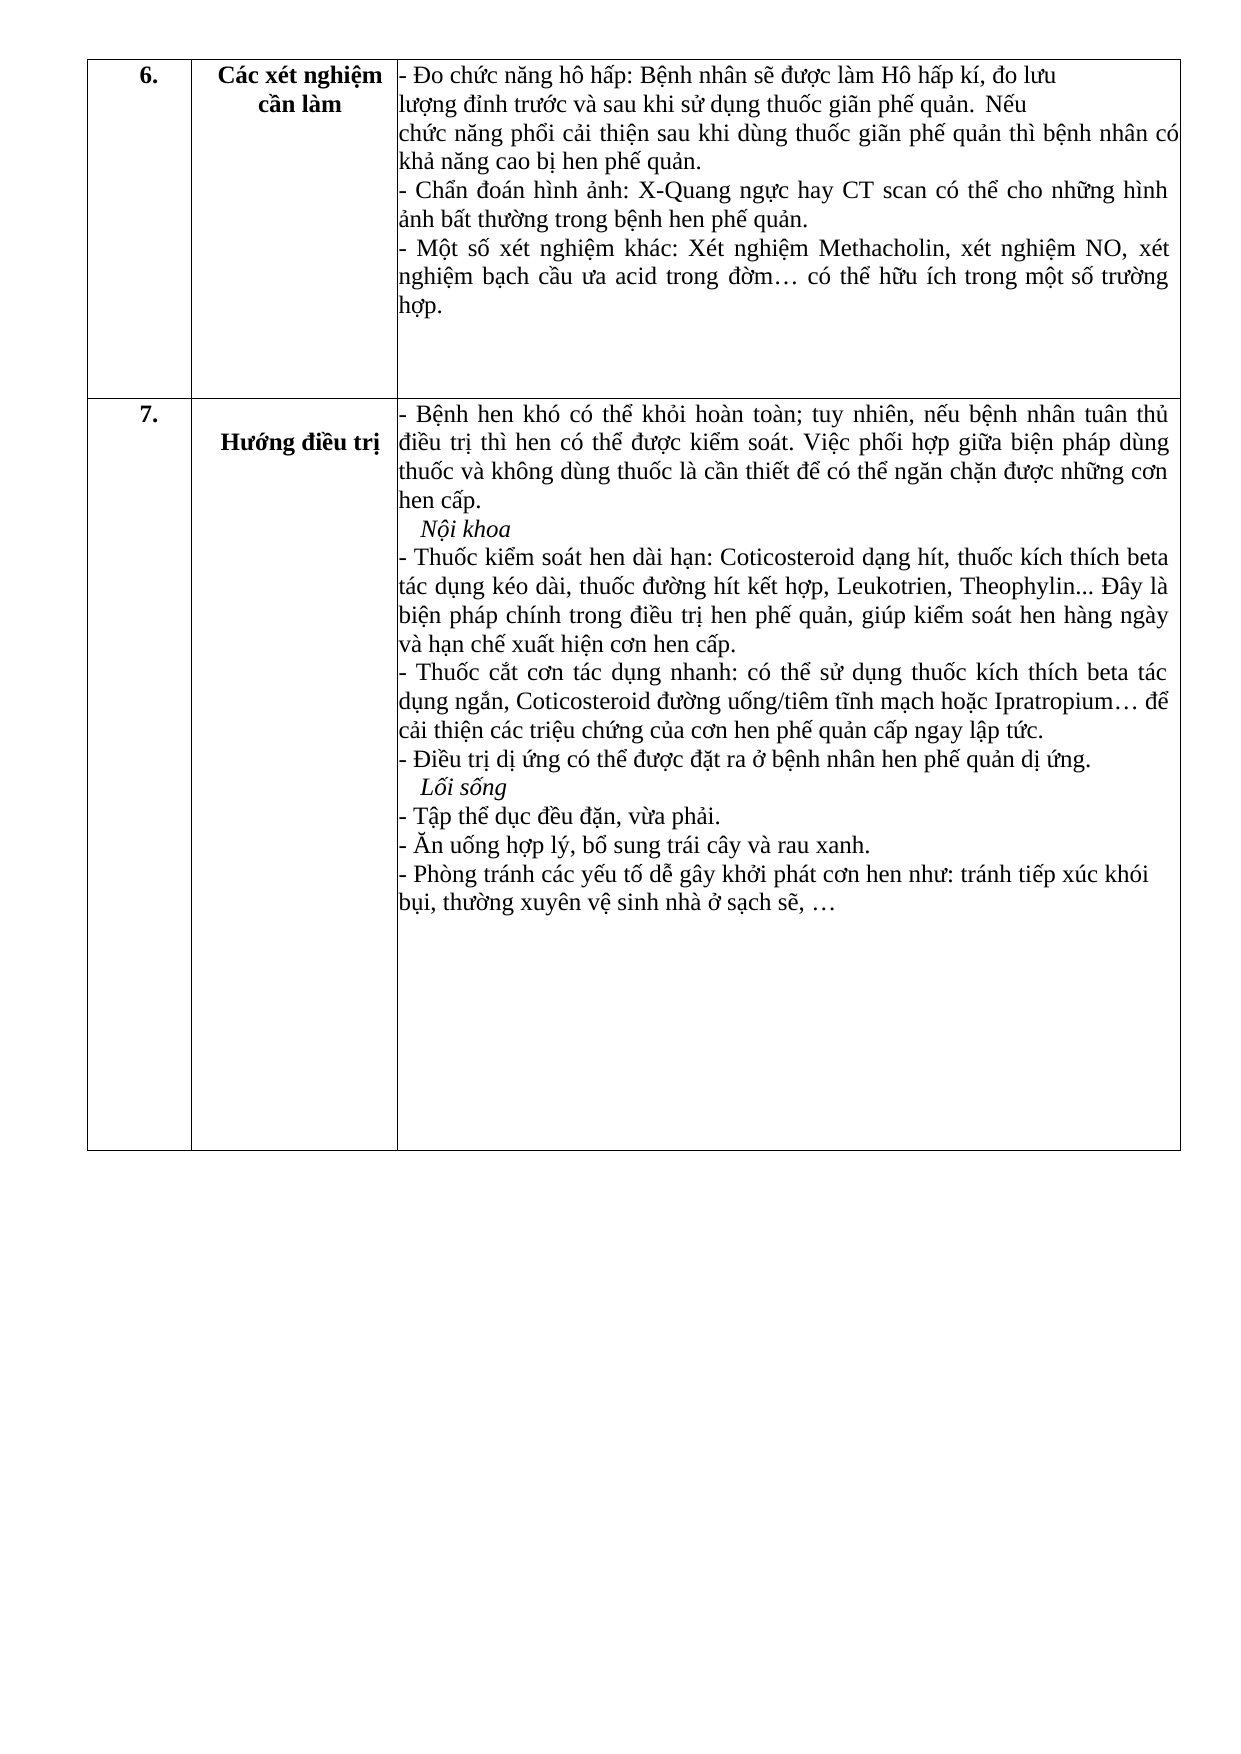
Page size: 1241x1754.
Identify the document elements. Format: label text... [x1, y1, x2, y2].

table_cell - Đo chức năng hô hấp: Bệnh nhân sẽ được làm Hô hấp kí, đo lưu lượng đỉnh trước và sau khi sử dụng thuốc giãn phế quản. Nếu chức năng phổi cải thiện sau khi dùng thuốc giãn phế quản thì bệnh nhân có khả năng cao bị hen phế quản. - Chẩn đoán hình ảnh: X-Quang ngực hay CT scan có thể cho những hình ảnh bất thường trong bệnh hen phế quản. - Một số xét nghiệm khác: Xét nghiệm Methacholin, xét nghiệm NO, xét nghiệm bạch cầu ưa acid trong đờm… có thể hữu ích trong một số trường hợp. [398, 60, 1180, 398]
table_cell Hướng điều trị [192, 399, 397, 1150]
table_cell - Bệnh hen khó có thể khỏi hoàn toàn; tuy nhiên, nếu bệnh nhân tuân thủ điều trị thì hen có thể được kiểm soát. Việc phối hợp giữa biện pháp dùng thuốc và không dùng thuốc là cần thiết để có thể ngăn chặn được những cơn hen cấp. Nội khoa - Thuốc kiểm soát hen dài hạn: Coticosteroid dạng hít, thuốc kích thích beta tác dụng kéo dài, thuốc đường hít kết hợp, Leukotrien, Theophylin... Đây là biện pháp chính trong điều trị hen phế quản, giúp kiểm soát hen hàng ngày và hạn chế xuất hiện cơn hen cấp. - Thuốc cắt cơn tác dụng nhanh: có thể sử dụng thuốc kích thích beta tác dụng ngắn, Coticosteroid đường uống/tiêm tĩnh mạch hoặc Ipratropium… để cải thiện các triệu chứng của cơn hen phế quản cấp ngay lập tức. - Điều trị dị ứng có thể được đặt ra ở bệnh nhân hen phế quản dị ứng. Lối sống - Tập thể dục đều đặn, vừa phải. - Ăn uống hợp lý, bổ sung trái cây và rau xanh. - Phòng tránh các yếu tố dễ gây khởi phát cơn hen như: tránh tiếp xúc khói bụi, thường xuyên vệ sinh nhà ở sạch sẽ, … [398, 399, 1180, 1150]
table_cell [88, 399, 191, 1150]
table_cell [88, 60, 191, 398]
table_cell Các xét nghiệm cần làm [192, 60, 397, 398]
